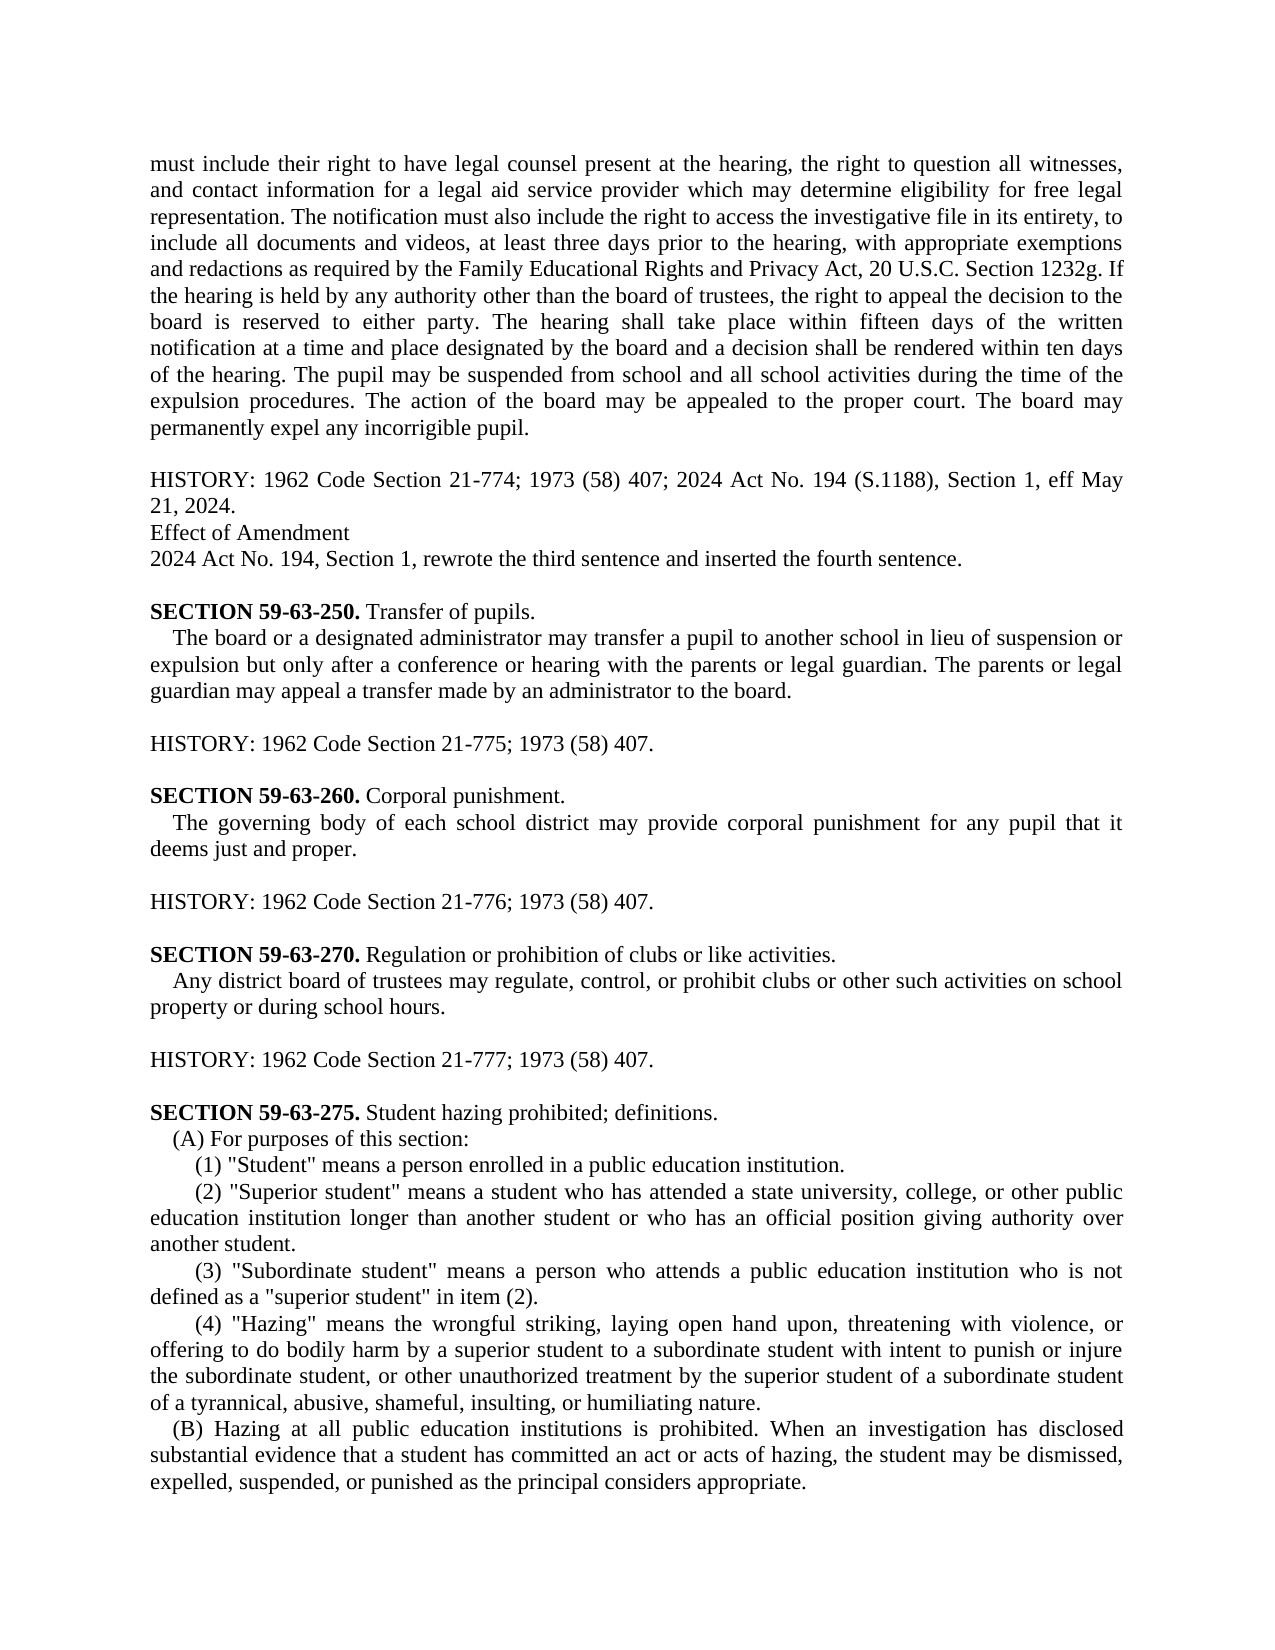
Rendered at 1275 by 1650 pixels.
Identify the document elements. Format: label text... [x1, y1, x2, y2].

text SECTION 59-63-250. Transfer of pupils. [150, 598, 1125, 624]
text HISTORY: 1962 Code Section 21-774; 1973 (58) 407; 2024 Act No. 194 (S.1188), Section 1, eff May 21, 2024. [150, 466, 1125, 519]
text (B) Hazing at all public education institutions is prohibited. When an investigation has disclosed substantial evidence that a student has committed an act or acts of hazing, the student may be dismissed, expelled, suspended, or punished as the principal considers appropriate. [150, 1415, 1125, 1494]
text The governing body of each school district may provide corporal punishment for any pupil that it deems just and proper. [150, 809, 1125, 862]
text (2) "Superior student" means a student who has attended a state university, college, or other public education institution longer than another student or who has an official position giving authority over another student. [150, 1178, 1125, 1257]
text (A) For purposes of this section: [150, 1125, 1125, 1151]
text (3) "Subordinate student" means a person who attends a public education institution who is not defined as a "superior student" in item (2). [150, 1257, 1125, 1309]
text SECTION 59-63-260. Corporal punishment. [150, 782, 1125, 809]
text HISTORY: 1962 Code Section 21-777; 1973 (58) 407. [150, 1046, 1125, 1072]
text Effect of Amendment [150, 519, 1125, 545]
text SECTION 59-63-275. Student hazing prohibited; definitions. [150, 1099, 1125, 1125]
text SECTION 59-63-270. Regulation or prohibition of clubs or like activities. [150, 941, 1125, 967]
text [150, 150, 1125, 440]
text (4) "Hazing" means the wrongful striking, laying open hand upon, threatening with violence, or offering to do bodily harm by a superior student to a subordinate student with intent to punish or injure the subordinate student, or other unauthorized treatment by the superior student of a subordinate student of a tyrannical, abusive, shameful, insulting, or humiliating nature. [150, 1309, 1125, 1415]
text HISTORY: 1962 Code Section 21-775; 1973 (58) 407. [150, 730, 1125, 756]
text (1) "Student" means a person enrolled in a public education institution. [150, 1151, 1125, 1178]
text HISTORY: 1962 Code Section 21-776; 1973 (58) 407. [150, 888, 1125, 914]
text Any district board of trustees may regulate, control, or prohibit clubs or other such activities on school property or during school hours. [150, 967, 1125, 1020]
text 2024 Act No. 194, Section 1, rewrote the third sentence and inserted the fourth sentence. [150, 545, 1125, 572]
text The board or a designated administrator may transfer a pupil to another school in lieu of suspension or expulsion but only after a conference or hearing with the parents or legal guardian. The parents or legal guardian may appeal a transfer made by an administrator to the board. [150, 624, 1125, 703]
